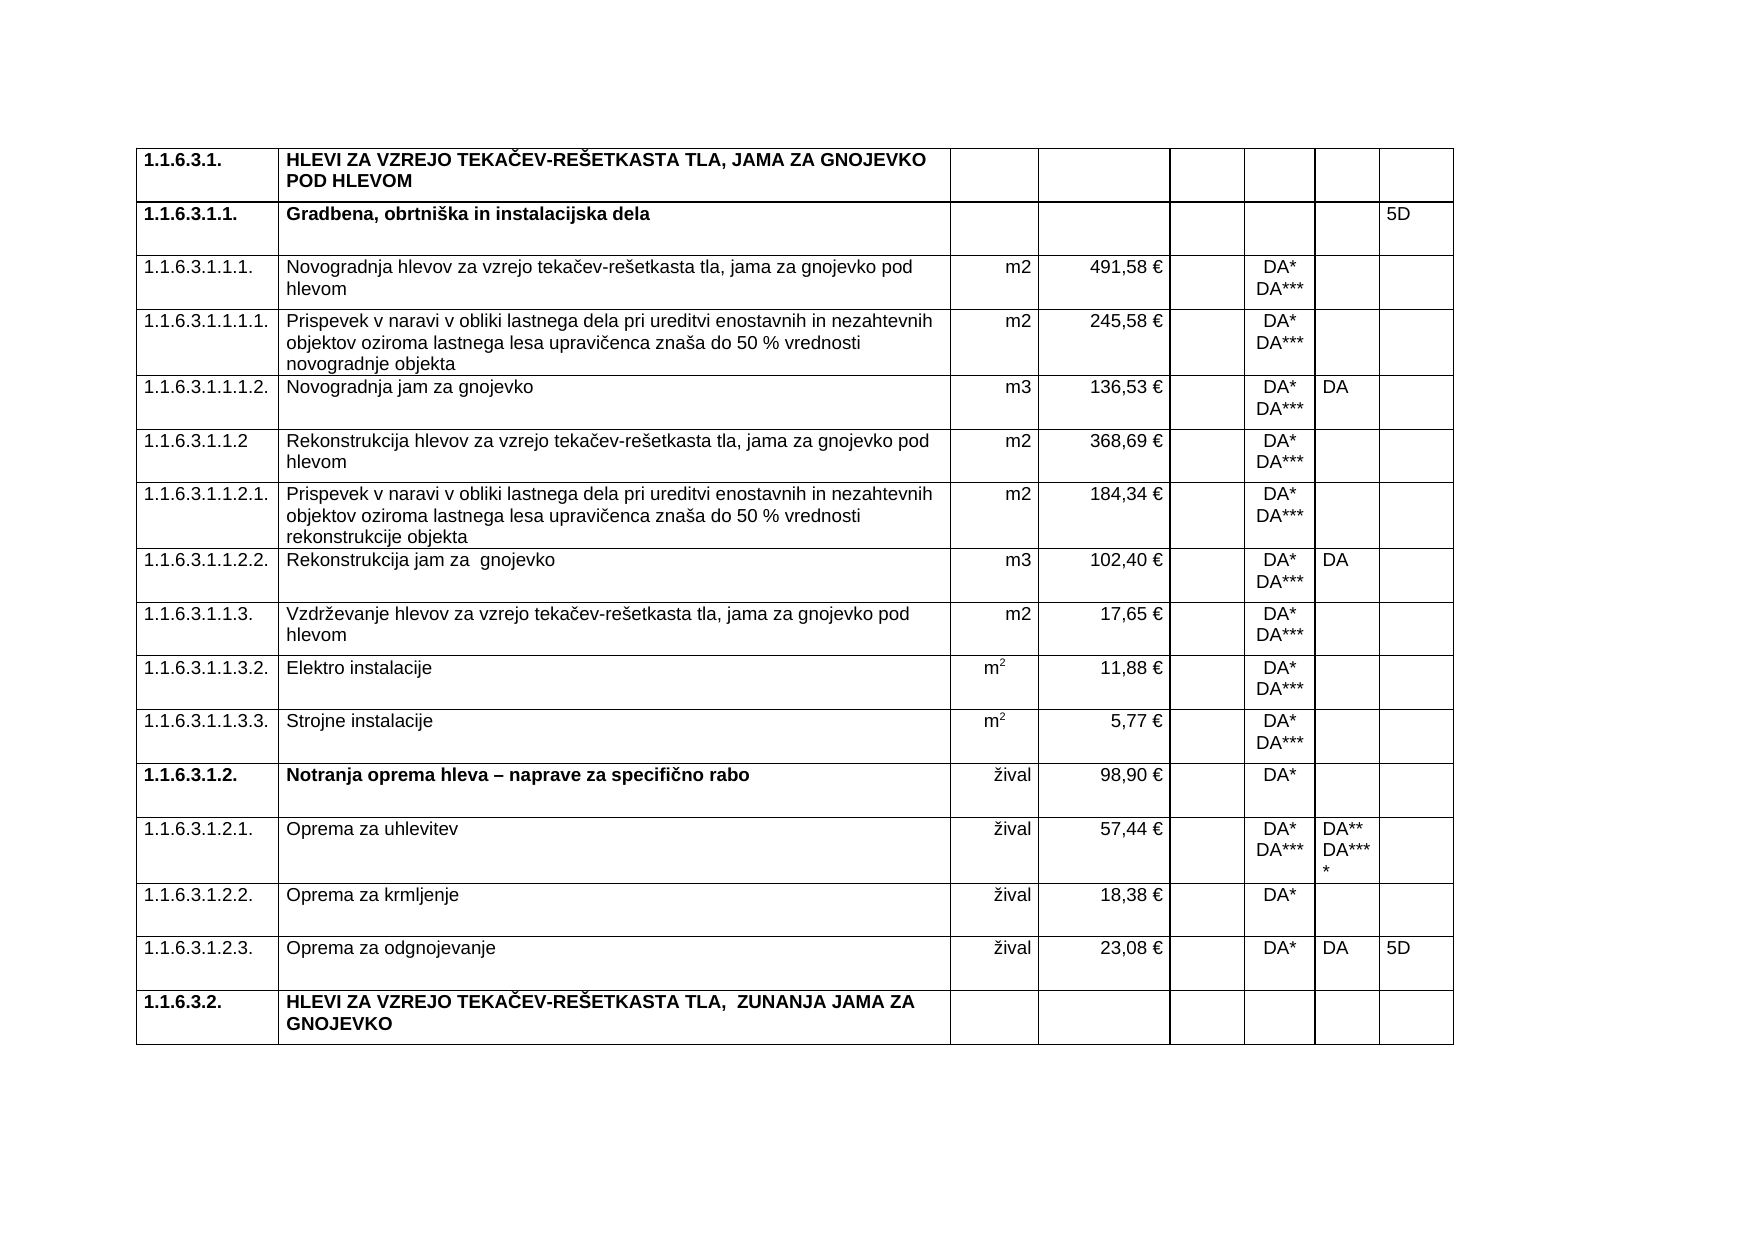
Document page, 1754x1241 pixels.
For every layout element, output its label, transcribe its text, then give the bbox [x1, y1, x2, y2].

table_cell DA* [1245, 884, 1314, 936]
table_cell Oprema za odgnojevanje [279, 937, 950, 990]
table_cell 1.1.6.3.1.1.2.1. [137, 483, 278, 548]
table_cell [1316, 656, 1379, 709]
table_cell [1171, 203, 1244, 255]
table_cell [1171, 483, 1244, 548]
table_cell 245,58 € [1039, 310, 1169, 375]
table_cell [1171, 991, 1244, 1044]
table_cell m2 [951, 430, 1038, 482]
table_cell DA* DA*** [1245, 710, 1314, 763]
table_cell [1316, 430, 1379, 482]
table_cell [1245, 203, 1314, 255]
table_cell 1.1.6.3.1.1.1. [137, 256, 278, 309]
table_cell 368,69 € [1039, 430, 1169, 482]
table_cell [1316, 991, 1379, 1044]
table_cell 1.1.6.3.1.2.3. [137, 937, 278, 990]
table_cell [1380, 991, 1453, 1044]
table_cell [1171, 764, 1244, 817]
table_cell 1.1.6.3.1.1.1.2. [137, 376, 278, 428]
table_cell [1316, 764, 1379, 817]
table_cell [1316, 203, 1379, 255]
table_cell [1380, 256, 1453, 309]
table_cell [1171, 710, 1244, 763]
table_cell HLEVI ZA VZREJO TEKAČEV-REŠETKASTA TLA, JAMA ZA GNOJEVKO POD HLEVOM [279, 149, 950, 201]
table_cell 1.1.6.3.1.2. [137, 764, 278, 817]
table_cell Oprema za krmljenje [279, 884, 950, 936]
table_cell žival [951, 884, 1038, 936]
table_cell Oprema za uhlevitev [279, 818, 950, 882]
table_cell [1171, 603, 1244, 655]
table_cell 1.1.6.3.1.1.3. [137, 603, 278, 655]
table_cell m3 [951, 376, 1038, 428]
table_cell DA* DA*** [1245, 310, 1314, 375]
table_cell [1171, 656, 1244, 709]
table_cell 491,58 € [1039, 256, 1169, 309]
table_cell Novogradnja hlevov za vzrejo tekačev-rešetkasta tla, jama za gnojevko pod hlevom [279, 256, 950, 309]
table_cell [1380, 549, 1453, 602]
table_cell Prispevek v naravi v obliki lastnega dela pri ureditvi enostavnih in nezahtevnih objektov oziroma lastnega lesa upravičenca znaša do 50 % vrednosti novogradnje objekta [279, 310, 950, 375]
table_cell [1380, 710, 1453, 763]
table_cell [1245, 991, 1314, 1044]
table_cell [951, 203, 1038, 255]
table_cell [1171, 149, 1244, 201]
table_cell DA [1316, 937, 1379, 990]
table_cell [1316, 256, 1379, 309]
table_cell [1171, 310, 1244, 375]
table_cell DA**DA**** [1316, 818, 1379, 882]
table_cell Strojne instalacije [279, 710, 950, 763]
table_cell [1316, 310, 1379, 375]
table_cell Rekonstrukcija jam za gnojevko [279, 549, 950, 602]
table_cell [1380, 430, 1453, 482]
table_cell DA* DA*** [1245, 656, 1314, 709]
table_cell 1.1.6.3.2. [137, 991, 278, 1044]
table_cell DA* DA*** [1245, 603, 1314, 655]
table_cell DA* DA*** [1245, 376, 1314, 428]
table_cell [1380, 376, 1453, 428]
table_cell [1171, 549, 1244, 602]
table_cell [1171, 430, 1244, 482]
table_cell [1380, 310, 1453, 375]
table_cell Vzdrževanje hlevov za vzrejo tekačev-rešetkasta tla, jama za gnojevko pod hlevom [279, 603, 950, 655]
table_cell m2 [951, 603, 1038, 655]
table_cell [1380, 656, 1453, 709]
table_cell DA* DA*** [1245, 430, 1314, 482]
table_cell [1171, 937, 1244, 990]
table_cell 5,77 € [1039, 710, 1169, 763]
table_cell m3 [951, 549, 1038, 602]
table_cell [951, 149, 1038, 201]
table_cell [951, 991, 1038, 1044]
table_cell m2 [951, 656, 1038, 709]
table_cell [1380, 764, 1453, 817]
table_cell Rekonstrukcija hlevov za vzrejo tekačev-rešetkasta tla, jama za gnojevko pod hlevom [279, 430, 950, 482]
table_cell [1380, 149, 1453, 201]
table_cell DA* DA*** [1245, 256, 1314, 309]
table_cell 184,34 € [1039, 483, 1169, 548]
table_cell 136,53 € [1039, 376, 1169, 428]
table_cell 5D [1380, 937, 1453, 990]
table_cell HLEVI ZA VZREJO TEKAČEV-REŠETKASTA TLA, ZUNANJA JAMA ZA GNOJEVKO [279, 991, 950, 1044]
table_cell [1316, 483, 1379, 548]
table_cell [1171, 376, 1244, 428]
table_cell [1380, 884, 1453, 936]
table_cell [1171, 818, 1244, 882]
table_cell 1.1.6.3.1.1. [137, 203, 278, 255]
table_cell 1.1.6.3.1.1.2.2. [137, 549, 278, 602]
table_cell [1245, 149, 1314, 201]
table_cell m2 [951, 310, 1038, 375]
table_cell 1.1.6.3.1. [137, 149, 278, 201]
table_cell 18,38 € [1039, 884, 1169, 936]
table_cell DA [1316, 376, 1379, 428]
table_cell [1039, 991, 1169, 1044]
table_cell [1316, 884, 1379, 936]
table_cell 57,44 € [1039, 818, 1169, 882]
table_cell DA [1316, 549, 1379, 602]
table_cell 5D [1380, 203, 1453, 255]
table_cell [1171, 256, 1244, 309]
table_cell 17,65 € [1039, 603, 1169, 655]
table_cell [1039, 149, 1169, 201]
table_cell 1.1.6.3.1.1.1.1. [137, 310, 278, 375]
table_cell m2 [951, 256, 1038, 309]
table_cell DA* [1245, 764, 1314, 817]
table_cell [1380, 483, 1453, 548]
table_cell m2 [951, 483, 1038, 548]
table_cell [1316, 603, 1379, 655]
table_cell [1039, 203, 1169, 255]
table_cell DA* [1245, 937, 1314, 990]
table_cell 1.1.6.3.1.1.2 [137, 430, 278, 482]
table_cell 102,40 € [1039, 549, 1169, 602]
table_cell DA* DA*** [1245, 549, 1314, 602]
table_cell 1.1.6.3.1.2.2. [137, 884, 278, 936]
table_cell [1316, 149, 1379, 201]
table_cell žival [951, 818, 1038, 882]
table_cell 98,90 € [1039, 764, 1169, 817]
table_cell Elektro instalacije [279, 656, 950, 709]
table_cell Novogradnja jam za gnojevko [279, 376, 950, 428]
table_cell DA* DA*** [1245, 483, 1314, 548]
table_cell [1380, 818, 1453, 882]
table_cell Notranja oprema hleva – naprave za specifično rabo [279, 764, 950, 817]
table_cell 1.1.6.3.1.2.1. [137, 818, 278, 882]
table_cell 11,88 € [1039, 656, 1169, 709]
table_cell žival [951, 937, 1038, 990]
table_cell Gradbena, obrtniška in instalacijska dela [279, 203, 950, 255]
table_cell 23,08 € [1039, 937, 1169, 990]
table_cell [1380, 603, 1453, 655]
table_cell 1.1.6.3.1.1.3.3. [137, 710, 278, 763]
table_cell žival [951, 764, 1038, 817]
table_cell [1171, 884, 1244, 936]
table_cell Prispevek v naravi v obliki lastnega dela pri ureditvi enostavnih in nezahtevnih objektov oziroma lastnega lesa upravičenca znaša do 50 % vrednosti rekonstrukcije objekta [279, 483, 950, 548]
table_cell m2 [951, 710, 1038, 763]
table_cell DA* DA*** [1245, 818, 1314, 882]
table_cell [1316, 710, 1379, 763]
table_cell 1.1.6.3.1.1.3.2. [137, 656, 278, 709]
